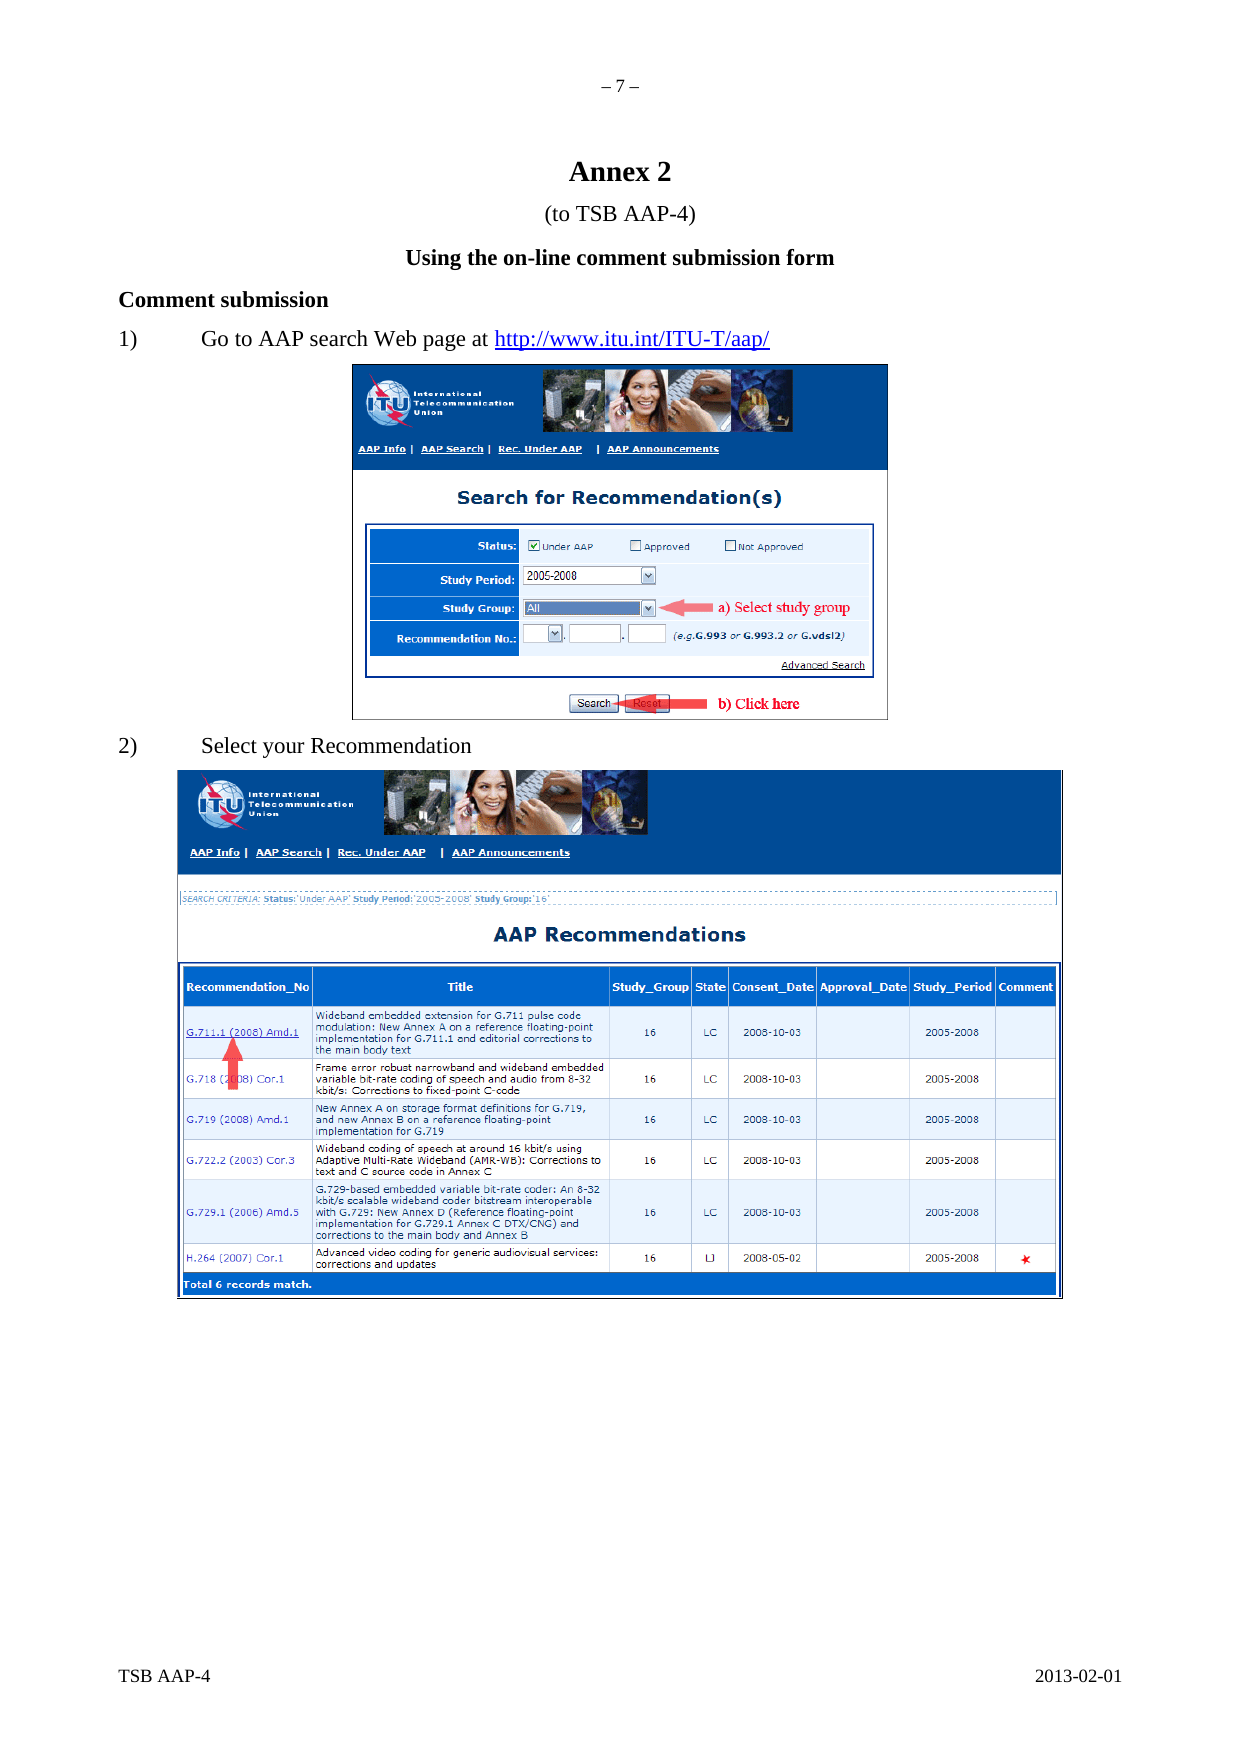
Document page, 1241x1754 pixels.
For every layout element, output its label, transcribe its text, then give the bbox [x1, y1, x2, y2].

text 2) Select your Recommendation [118, 732, 1122, 758]
text (to TSB AAP-4) [118, 201, 1122, 227]
text 1) Go to AAP search Web page at http://www.itu.int/ITU-T/aap/ [118, 325, 1122, 352]
picture [352, 364, 888, 720]
subtitle Using the on-line comment submission form [118, 243, 1122, 270]
picture [177, 770, 1063, 1299]
subtitle Comment submission [118, 287, 1122, 313]
title Annex 2 [118, 154, 1122, 188]
